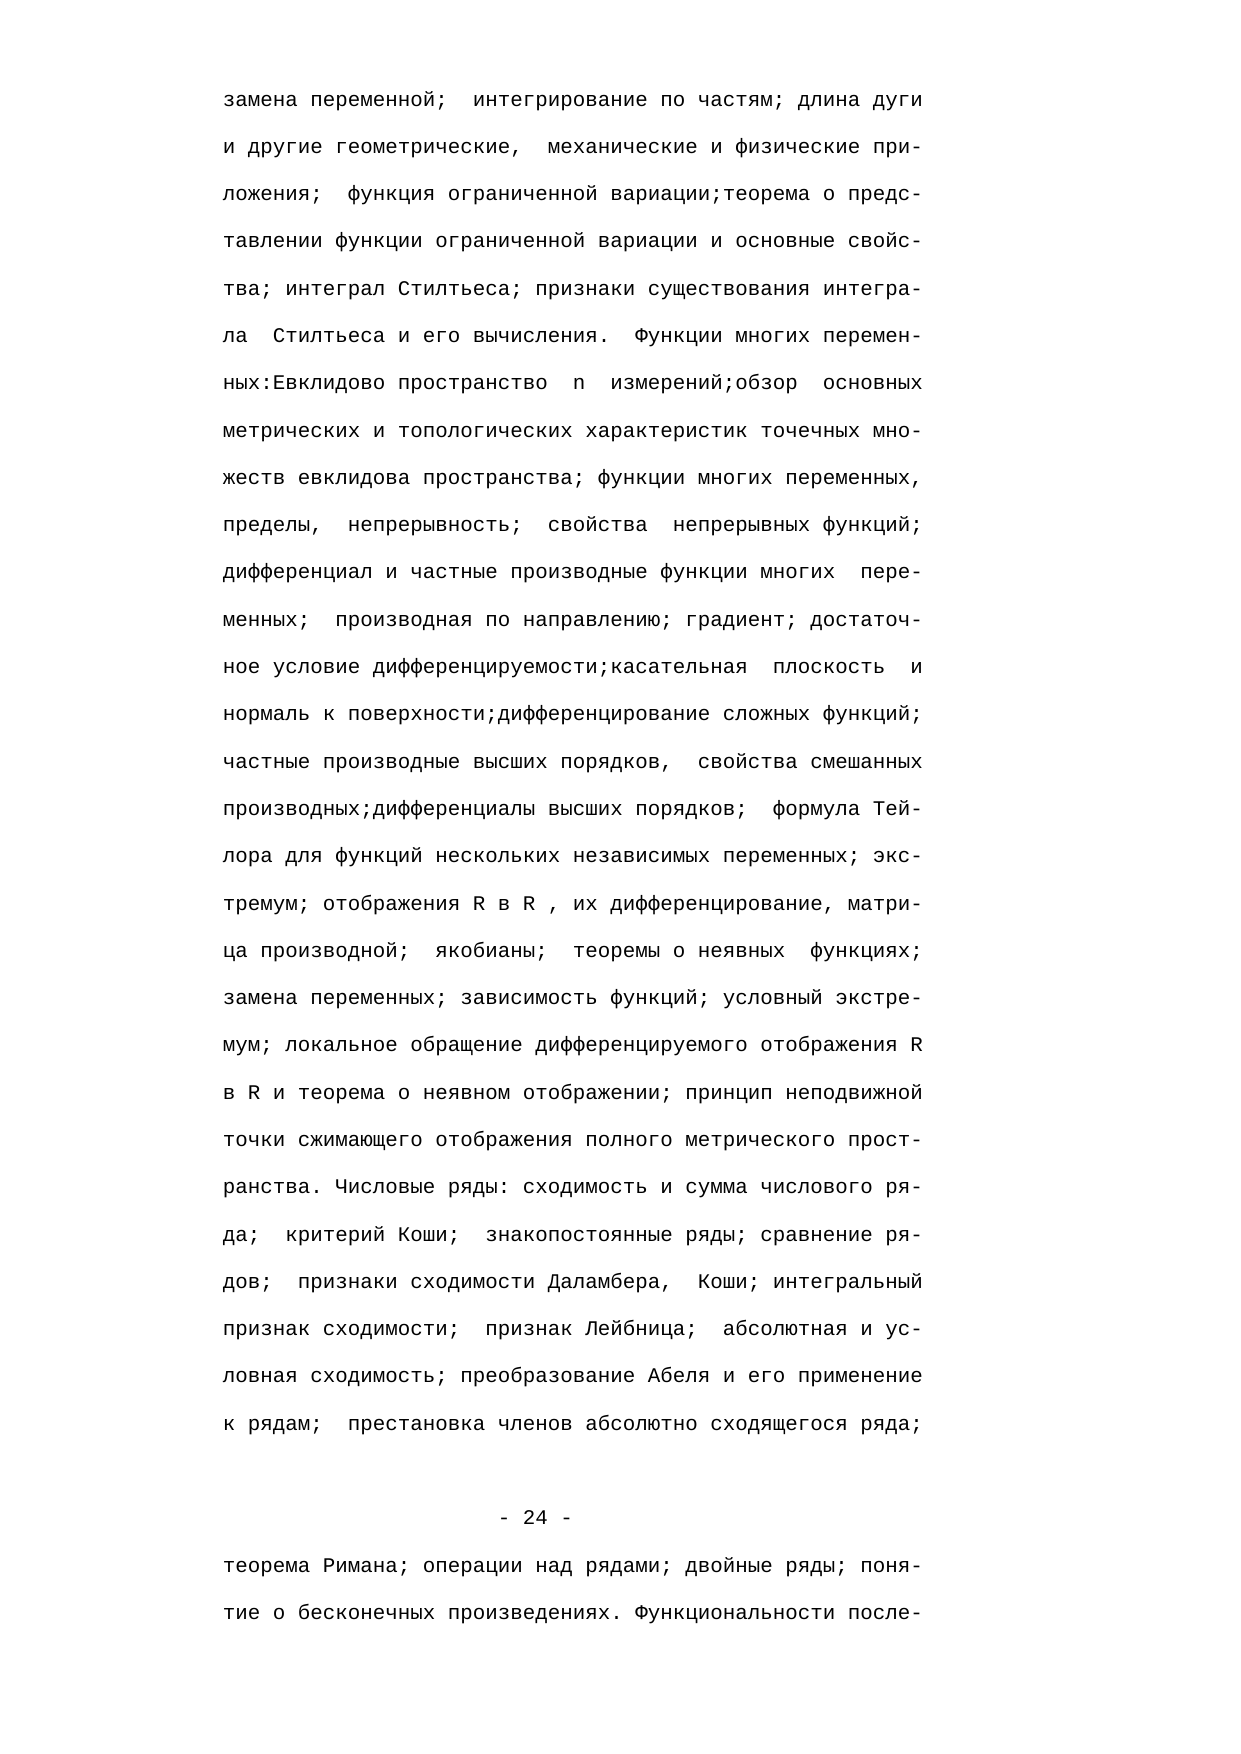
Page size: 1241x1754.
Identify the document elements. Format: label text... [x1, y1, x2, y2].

text тремум; отображения R в R , их дифференцирование, матри- [148, 893, 1152, 916]
text в R и теорема о неявном отображении; принцип неподвижной [148, 1082, 1152, 1105]
text тавлении функции ограниченной вариации и основные свойс- [148, 231, 1152, 254]
text ца производной; якобианы; теоремы о неявных функциях; [148, 940, 1152, 963]
text точки сжимающего отображения полного метрического прост- [148, 1129, 1152, 1153]
text менных; производная по направлению; градиент; достаточ- [148, 609, 1152, 632]
text ных:Евклидово пространство n измерений;обзор основных [148, 372, 1152, 396]
text ловная сходимость; преобразование Абеля и его применение [148, 1366, 1152, 1389]
text частные производные высших порядков, свойства смешанных [148, 751, 1152, 774]
text замена переменной; интегрирование по частям; длина дуги [148, 89, 1152, 112]
text - 24 - [148, 1507, 1152, 1531]
text тие о бесконечных произведениях. Функциональности после- [148, 1602, 1152, 1626]
text ное условие дифференцируемости;касательная плоскость и [148, 656, 1152, 680]
text тва; интеграл Стилтьеса; признаки существования интегра- [148, 278, 1152, 301]
text пределы, непрерывность; свойства непрерывных функций; [148, 514, 1152, 538]
text лора для функций нескольких независимых переменных; экс- [148, 845, 1152, 869]
text мум; локальное обращение дифференцируемого отображения R [148, 1034, 1152, 1058]
text к рядам; престановка членов абсолютно сходящегося ряда; [148, 1413, 1152, 1436]
text метрических и топологических характеристик точечных мно- [148, 420, 1152, 443]
text дифференциал и частные производные функции многих пере- [148, 562, 1152, 585]
text ла Стилтьеса и его вычисления. Функции многих перемен- [148, 325, 1152, 349]
text ложения; функция ограниченной вариации;теорема о предс- [148, 183, 1152, 207]
text жеств евклидова пространства; функции многих переменных, [148, 467, 1152, 491]
text производных;дифференциалы высших порядков; формула Тей- [148, 798, 1152, 822]
text теорема Римана; операции над рядами; двойные ряды; поня- [148, 1555, 1152, 1578]
text и другие геометрические, механические и физические при- [148, 136, 1152, 159]
text ранства. Числовые ряды: сходимость и сумма числового ря- [148, 1176, 1152, 1200]
text замена переменных; зависимость функций; условный экстре- [148, 987, 1152, 1011]
text признак сходимости; признак Лейбница; абсолютная и ус- [148, 1318, 1152, 1342]
text да; критерий Коши; знакопостоянные ряды; сравнение ря- [148, 1224, 1152, 1247]
text нормаль к поверхности;дифференцирование сложных функций; [148, 703, 1152, 727]
text дов; признаки сходимости Даламбера, Коши; интегральный [148, 1271, 1152, 1294]
